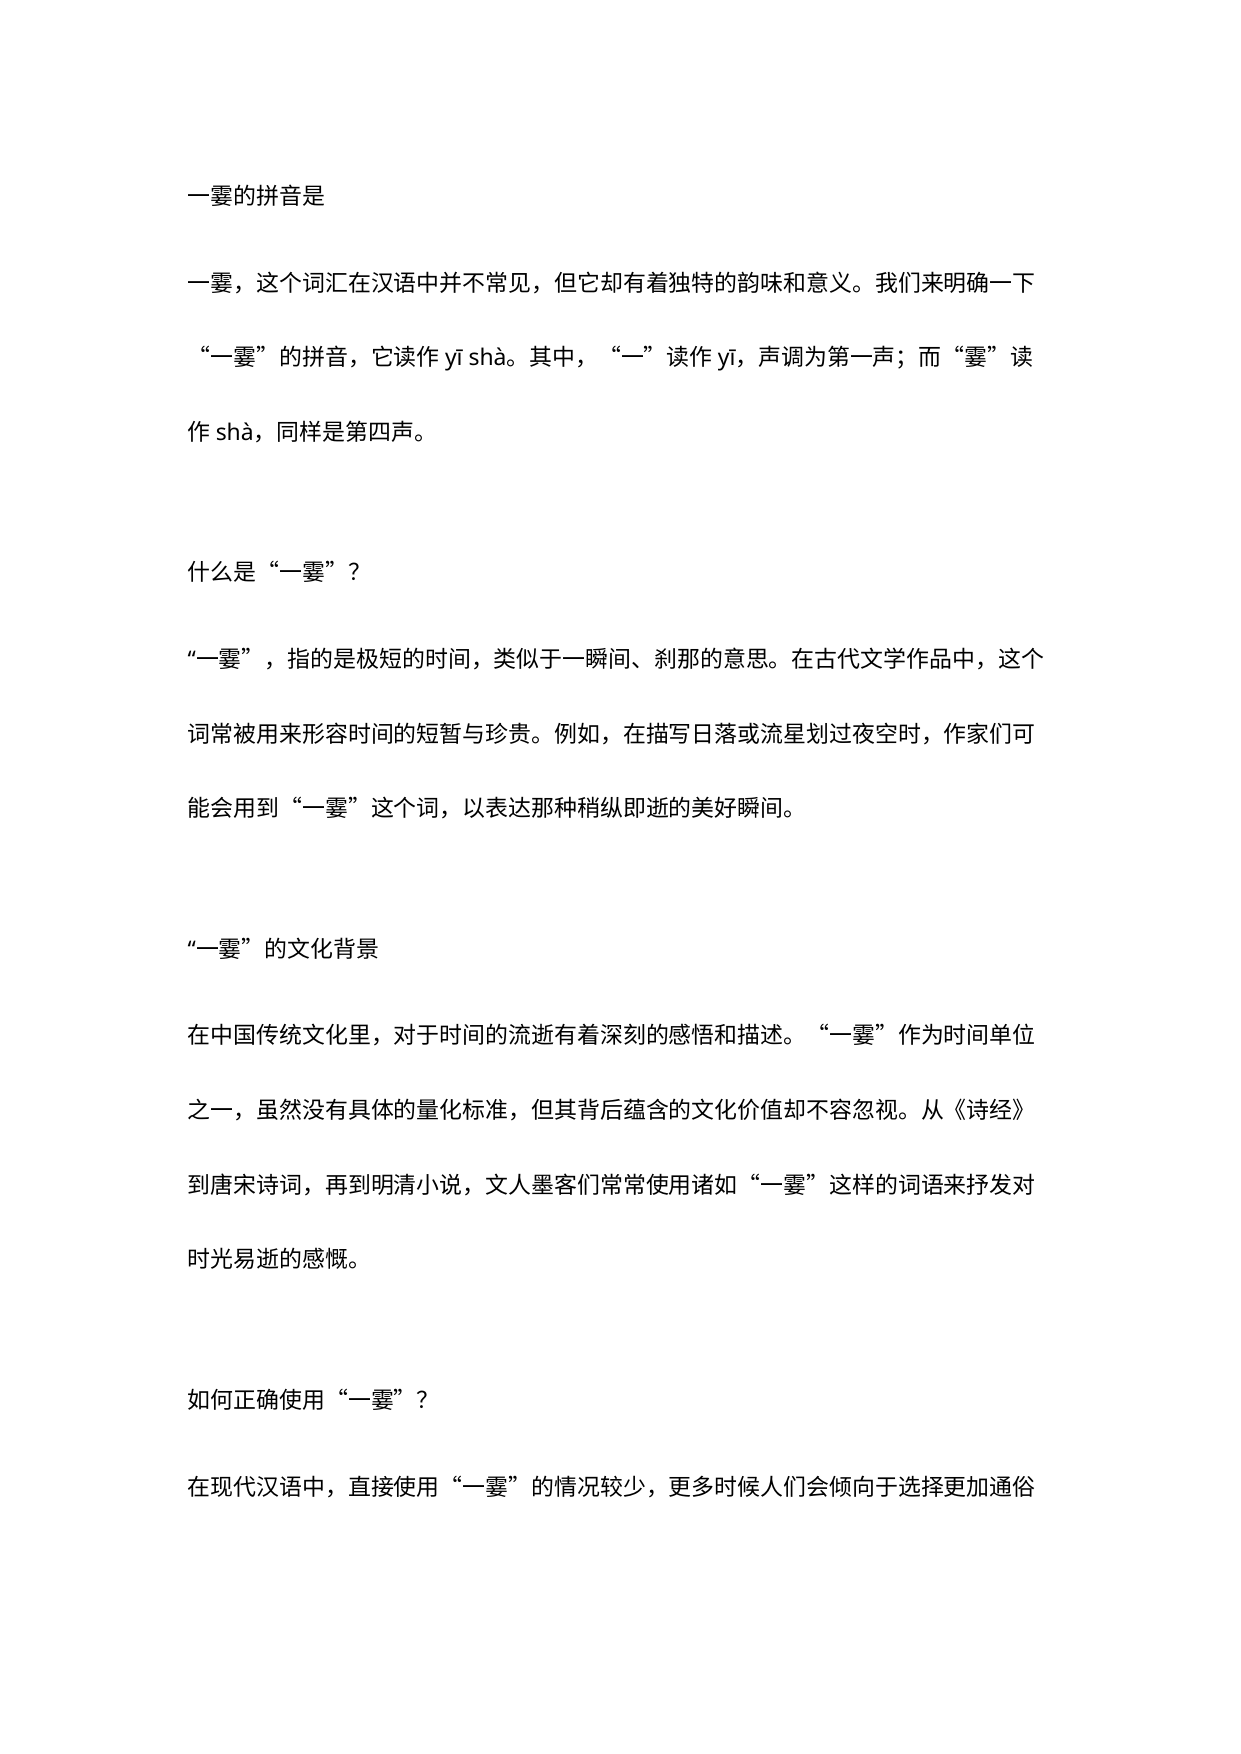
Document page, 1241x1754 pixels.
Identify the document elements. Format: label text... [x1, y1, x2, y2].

text 在中国传统文化里，对于时间的流逝有着深刻的感悟和描述。“一霎”作为时间单位之一，虽然没有具体的量化标准，但其背后蕴含的文化价值却不容忽视。从《诗经》到唐宋诗词，再到明清小说，文人墨客们常常使用诸如“一霎”这样的词语来抒发对时光易逝的感慨。 [187, 1001, 1053, 1291]
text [187, 1452, 1053, 1517]
text “一霎”的文化背景 [187, 915, 1053, 980]
text 一霎的拼音是 [187, 162, 1053, 227]
text 一霎，这个词汇在汉语中并不常见，但它却有着独特的韵味和意义。我们来明确一下“一霎”的拼音，它读作 yī shà。其中，“一”读作 yī，声调为第一声；而“霎”读作 shà，同样是第四声。 [187, 248, 1053, 463]
text 什么是“一霎”？ [187, 538, 1053, 603]
text “一霎”，指的是极短的时间，类似于一瞬间、刹那的意思。在古代文学作品中，这个词常被用来形容时间的短暂与珍贵。例如，在描写日落或流星划过夜空时，作家们可能会用到“一霎”这个词，以表达那种稍纵即逝的美好瞬间。 [187, 625, 1053, 839]
text 如何正确使用“一霎”？ [187, 1366, 1053, 1431]
